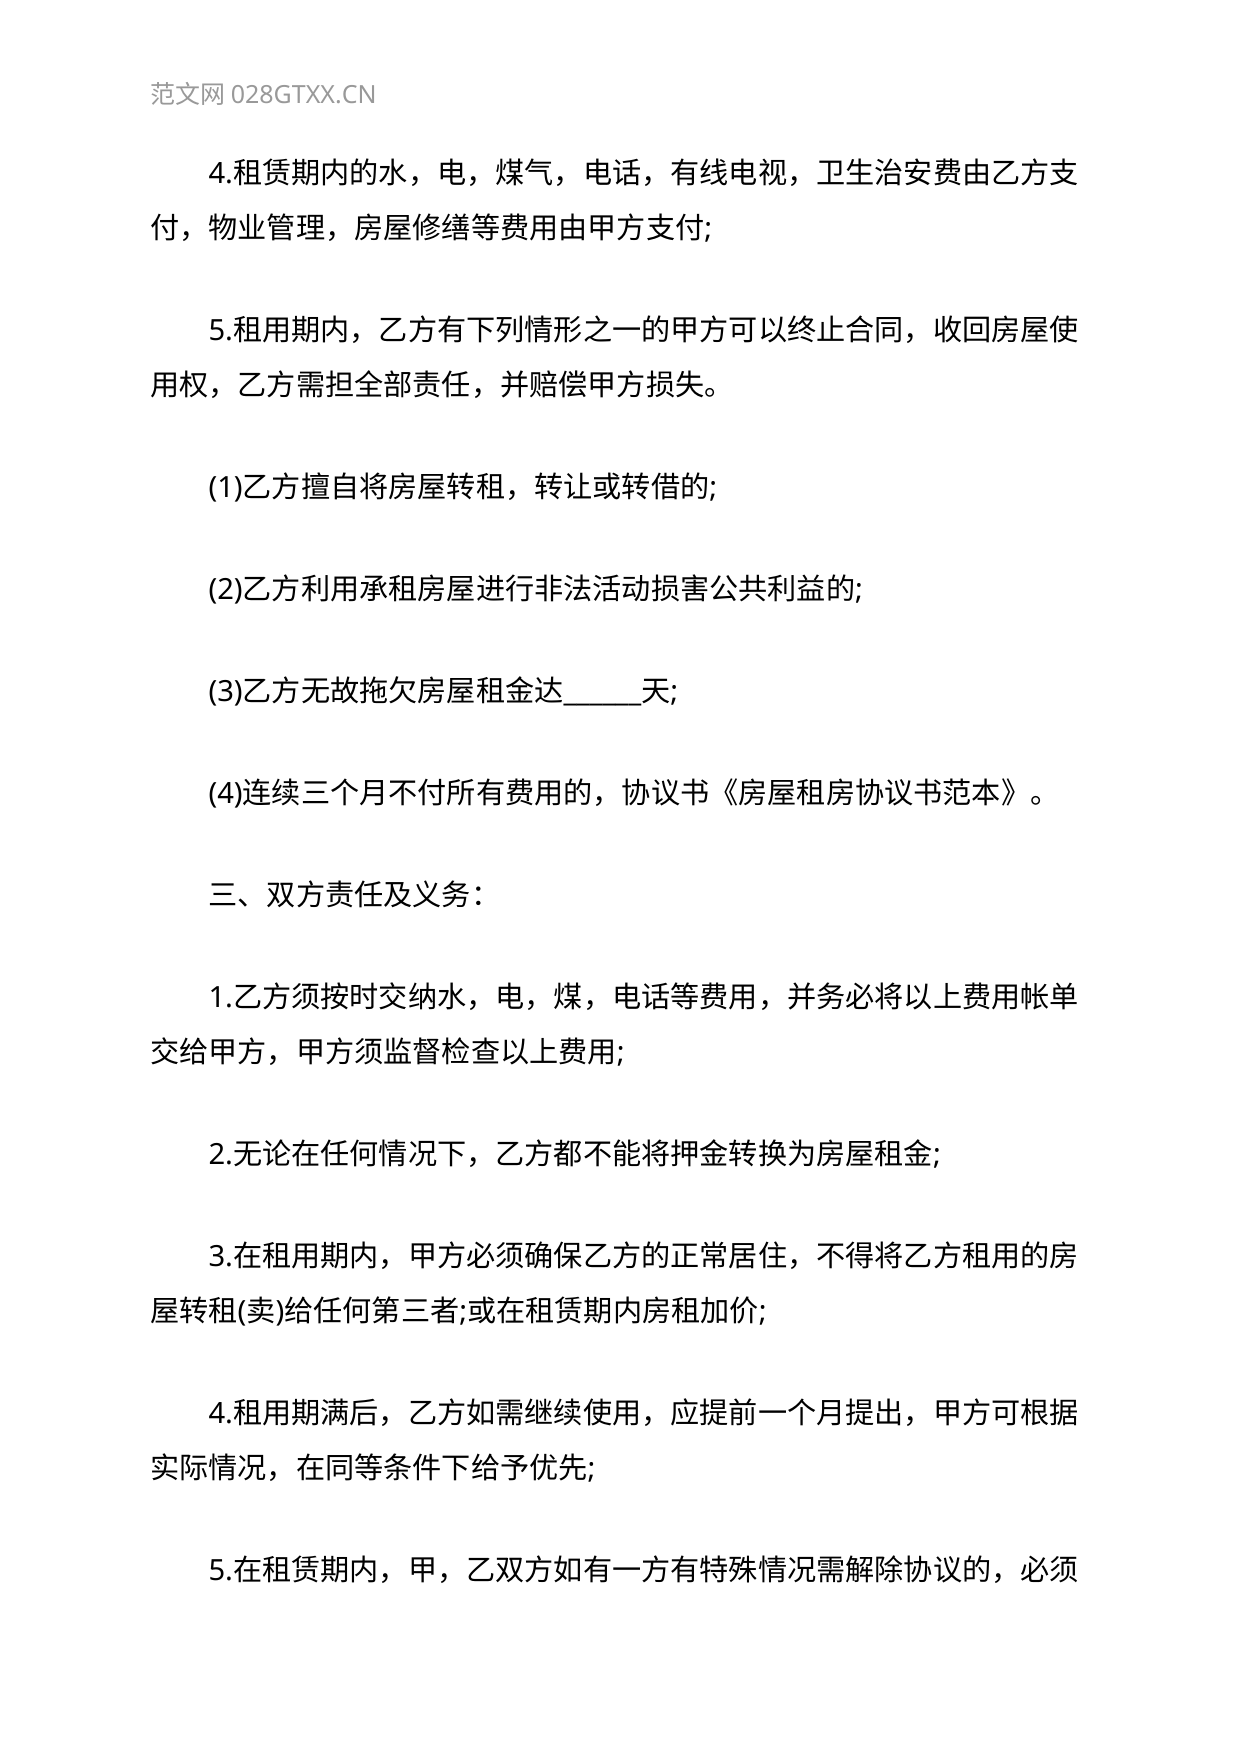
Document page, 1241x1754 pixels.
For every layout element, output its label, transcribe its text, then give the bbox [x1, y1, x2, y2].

text 3.在租用期内，甲方必须确保乙方的正常居住，不得将乙方租用的房屋转租(卖)给任何第三者;或在租赁期内房租加价; [150, 1232, 1090, 1330]
text 4.租赁期内的水，电，煤气，电话，有线电视，卫生治安费由乙方支付，物业管理，房屋修缮等费用由甲方支付; [150, 150, 1090, 247]
text (1)乙方擅自将房屋转租，转让或转借的; [150, 464, 1090, 506]
text 三、双方责任及义务： [150, 872, 1090, 914]
text (4)连续三个月不付所有费用的，协议书《房屋租房协议书范本》。 [150, 770, 1090, 812]
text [150, 1546, 1090, 1589]
text 4.租用期满后，乙方如需继续使用，应提前一个月提出，甲方可根据实际情况，在同等条件下给予优先; [150, 1389, 1090, 1487]
text (2)乙方利用承租房屋进行非法活动损害公共利益的; [150, 566, 1090, 608]
text 1.乙方须按时交纳水，电，煤，电话等费用，并务必将以上费用帐单交给甲方，甲方须监督检查以上费用; [150, 973, 1090, 1071]
text 2.无论在任何情况下，乙方都不能将押金转换为房屋租金; [150, 1130, 1090, 1173]
text (3)乙方无故拖欠房屋租金达______天; [150, 668, 1090, 710]
text 5.租用期内，乙方有下列情形之一的甲方可以终止合同，收回房屋使用权，乙方需担全部责任，并赔偿甲方损失。 [150, 307, 1090, 404]
